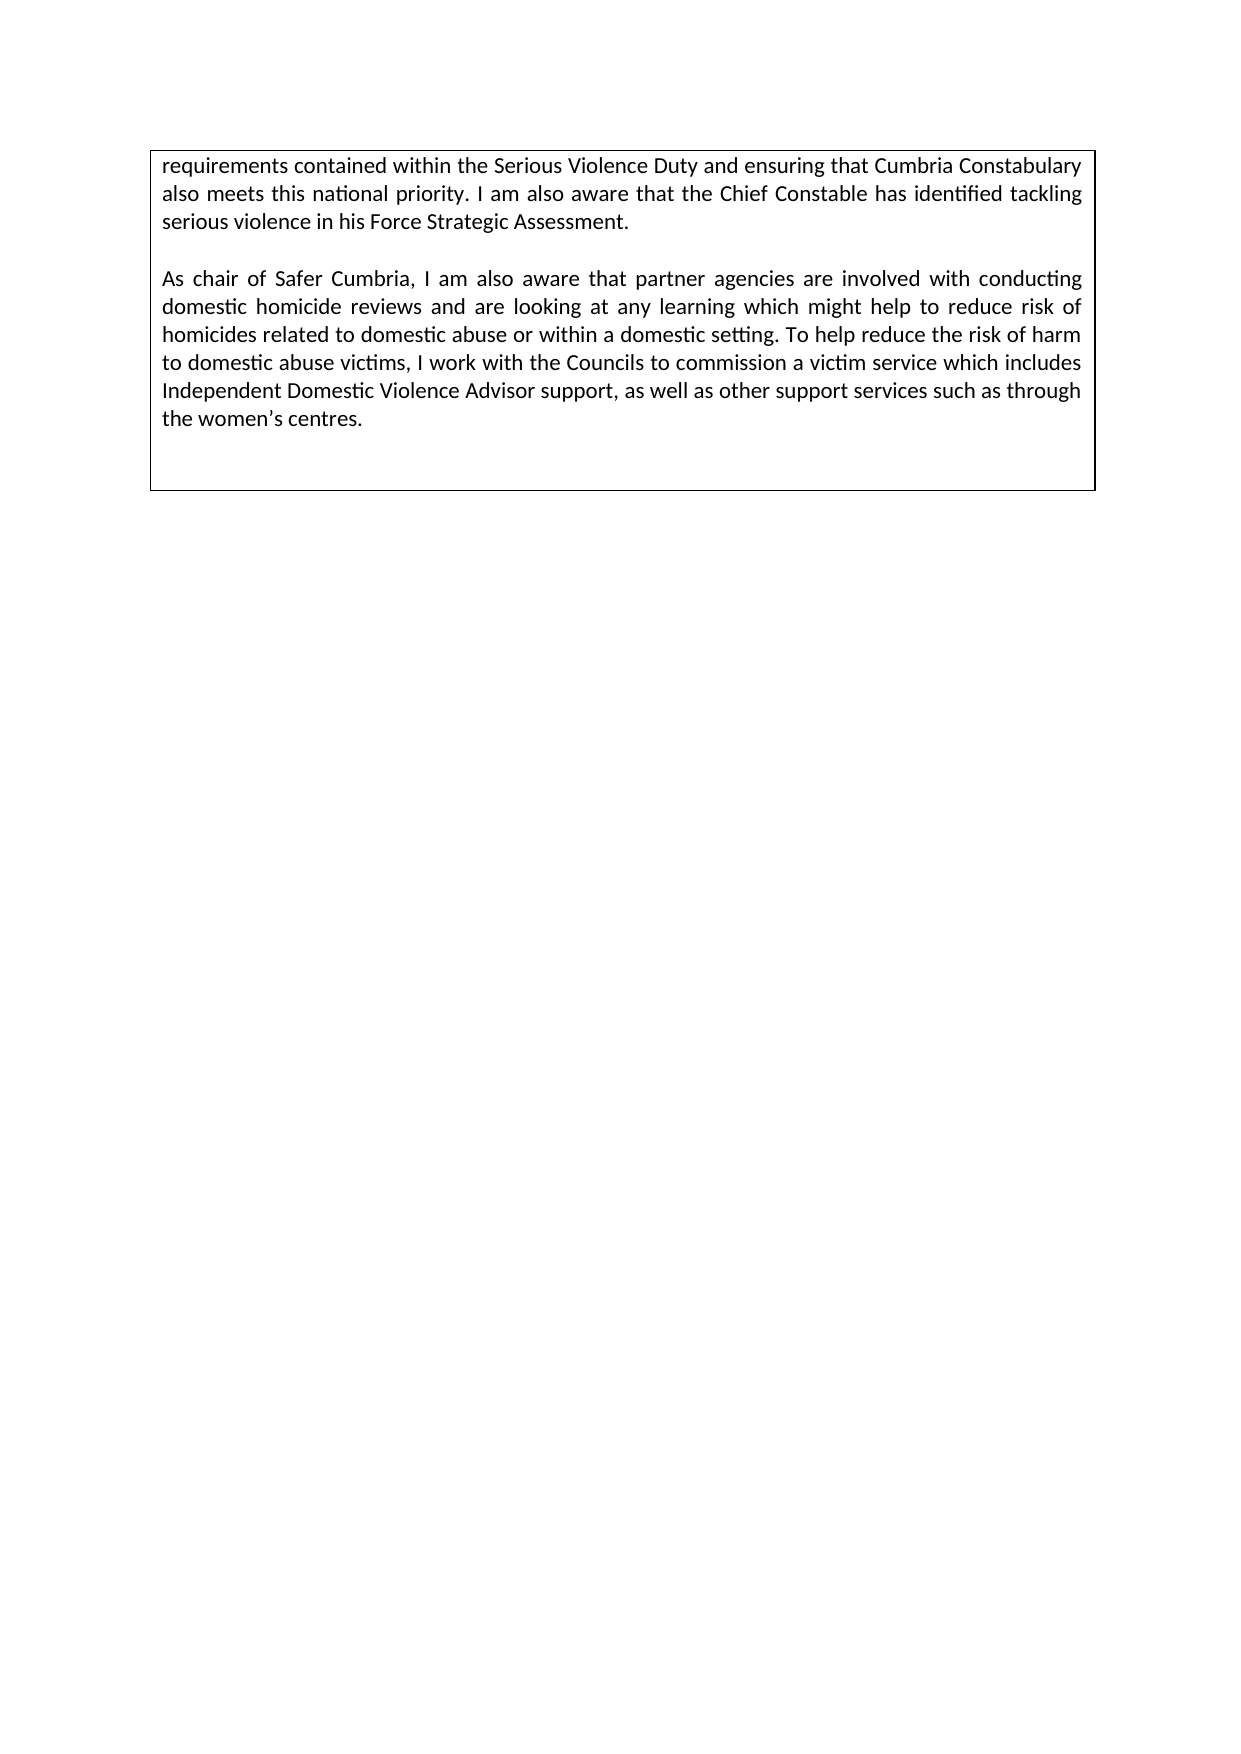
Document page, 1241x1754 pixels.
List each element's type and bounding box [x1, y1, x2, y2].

table_cell [151, 151, 1094, 489]
